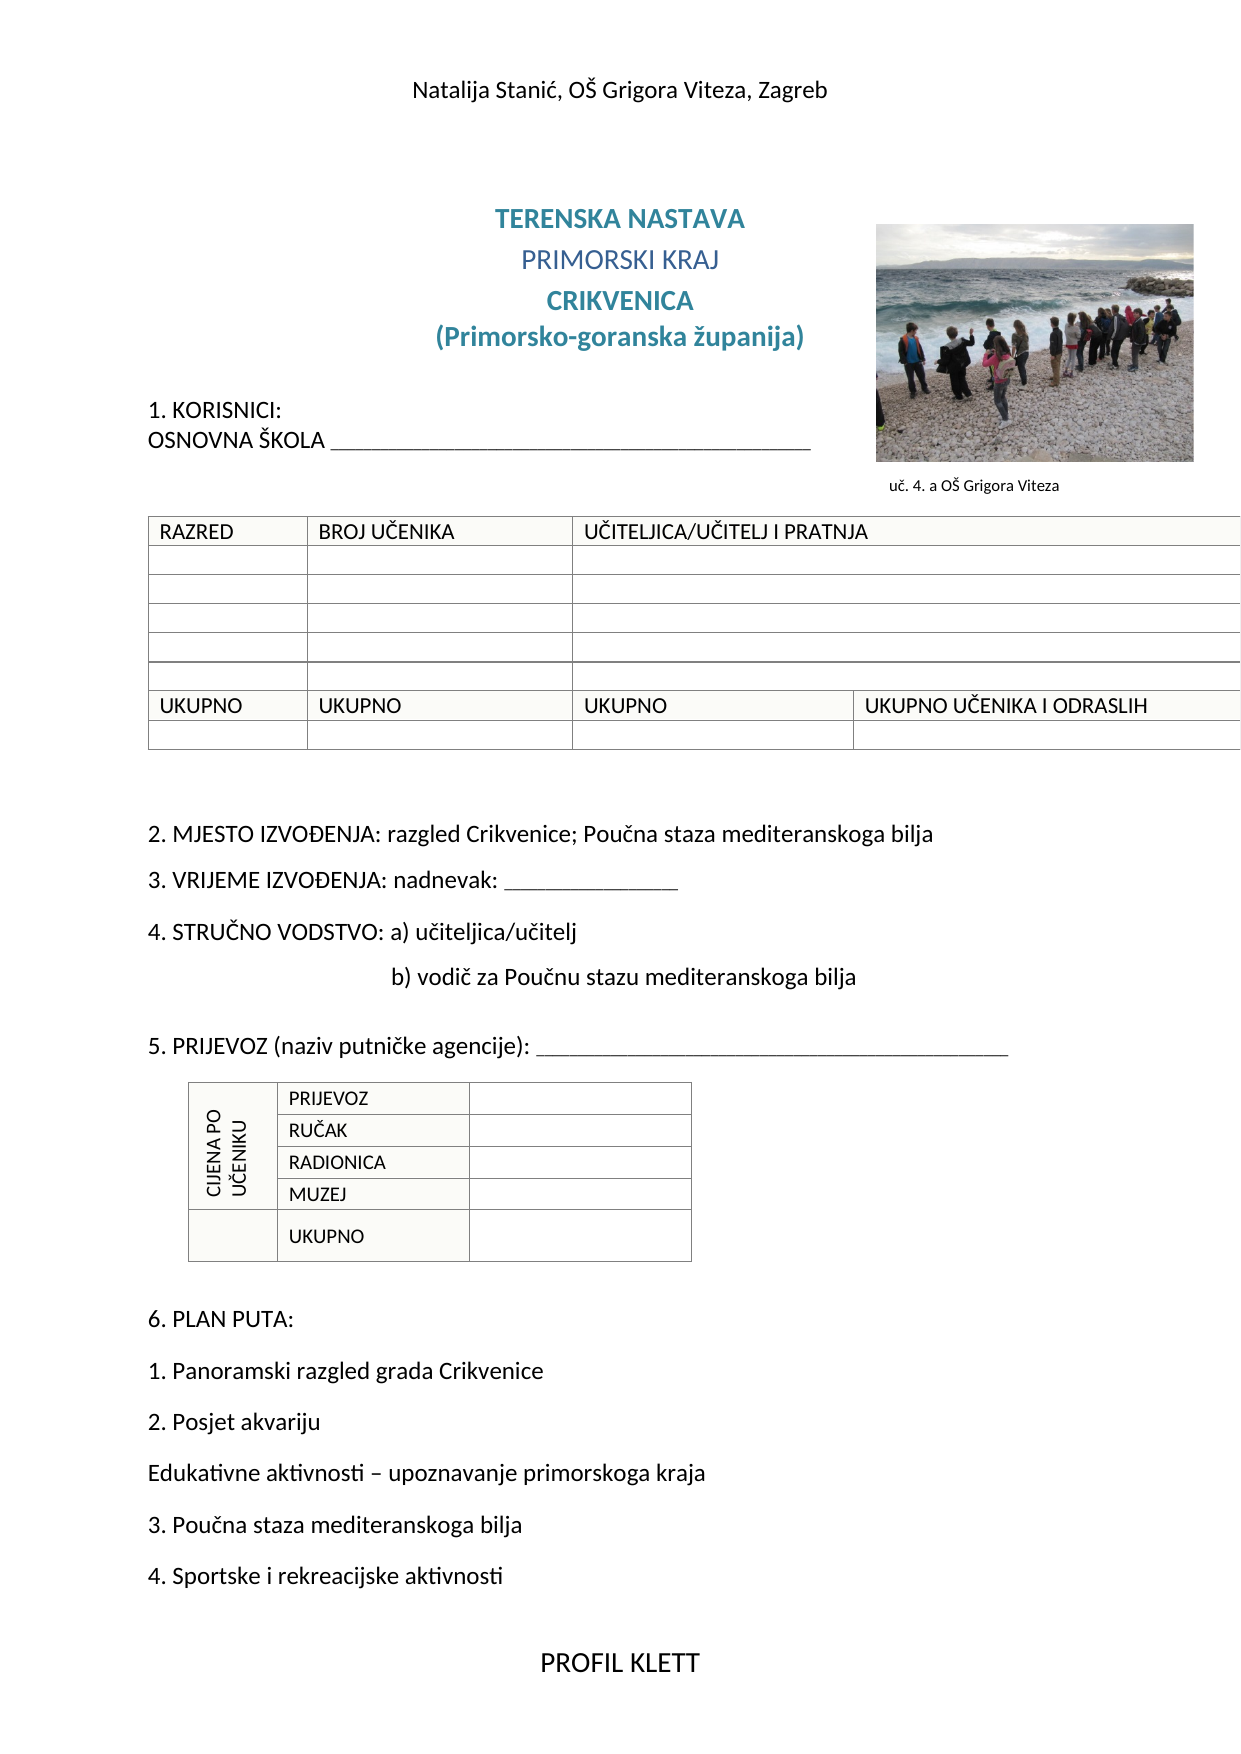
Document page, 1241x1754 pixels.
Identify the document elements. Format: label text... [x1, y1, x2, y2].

table_cell [149, 721, 307, 748]
text 1. Panoramski razgled grada Crikvenice [148, 1355, 1093, 1385]
text TERENSKA NASTAVA [148, 200, 1093, 236]
text 3. Poučna staza mediteranskoga bilja [148, 1509, 1093, 1539]
text 4. Sportske i rekreacijske aktivnosti [148, 1560, 1093, 1591]
text 6. PLAN PUTA: [148, 1303, 1093, 1334]
table_cell [149, 663, 307, 690]
table_cell [189, 1210, 277, 1261]
text OSNOVNA ŠKOLA __________________________________________________________ [148, 424, 1093, 455]
table_header CIJENA PO UČENIKU [189, 1083, 277, 1209]
text 5. PRIJEVOZ (naziv putničke agencije): _________________________________________________________ [148, 1031, 1093, 1061]
table_cell [470, 1179, 691, 1209]
table_cell UKUPNO [149, 691, 307, 719]
text b) vodič za Poučnu stazu mediteranskoga bilja [148, 961, 1093, 992]
table_cell [854, 721, 1240, 748]
text (Primorsko-goranska županija) [148, 318, 1093, 353]
table_cell UKUPNO [308, 691, 572, 719]
table_cell [149, 546, 307, 574]
table_cell [308, 546, 572, 574]
table_cell [308, 633, 572, 661]
table_cell [308, 721, 572, 748]
picture [876, 224, 1194, 462]
table_header UČITELJICA/UČITELJ I PRATNJA [573, 517, 1240, 545]
table_cell UKUPNO [573, 691, 853, 719]
table_cell [573, 575, 1240, 603]
table_cell [573, 721, 853, 748]
table_cell [573, 604, 1240, 632]
text PRIMORSKI KRAJ [148, 241, 1093, 277]
text uč. 4. a OŠ Grigora Viteza [885, 475, 1093, 496]
table_cell [573, 546, 1240, 574]
table_cell [149, 604, 307, 632]
table_header BROJ UČENIKA [308, 517, 572, 545]
table_cell RUČAK [278, 1115, 469, 1146]
table_cell [308, 604, 572, 632]
table_cell UKUPNO UČENIKA I ODRASLIH [854, 691, 1240, 719]
table_cell [149, 633, 307, 661]
table_cell MUZEJ [278, 1179, 469, 1209]
table_cell [573, 633, 1240, 661]
table_header [470, 1083, 691, 1114]
table_cell [149, 575, 307, 603]
table_cell [308, 663, 572, 690]
table_header PRIJEVOZ [278, 1083, 469, 1114]
text 2. Posjet akvariju [148, 1406, 1093, 1437]
text 4. STRUČNO VODSTVO: a) učiteljica/učitelj [148, 916, 1093, 946]
table_cell [470, 1147, 691, 1177]
text CRIKVENICA [148, 282, 1093, 318]
table_cell [308, 575, 572, 603]
table_cell [470, 1210, 691, 1261]
table_cell [573, 663, 1240, 690]
table_cell UKUPNO [278, 1210, 469, 1261]
table_cell [470, 1115, 691, 1146]
text 2. MJESTO IZVOĐENJA: razgled Crikvenice; Poučna staza mediteranskoga bilja [148, 819, 1093, 849]
text Edukativne aktivnosti – upoznavanje primorskoga kraja [148, 1457, 1093, 1488]
text 3. VRIJEME IZVOĐENJA: nadnevak: _____________________ [148, 864, 1093, 895]
table_header RAZRED [149, 517, 307, 545]
table_cell RADIONICA [278, 1147, 469, 1177]
text 1. KORISNICI: [148, 394, 1093, 424]
